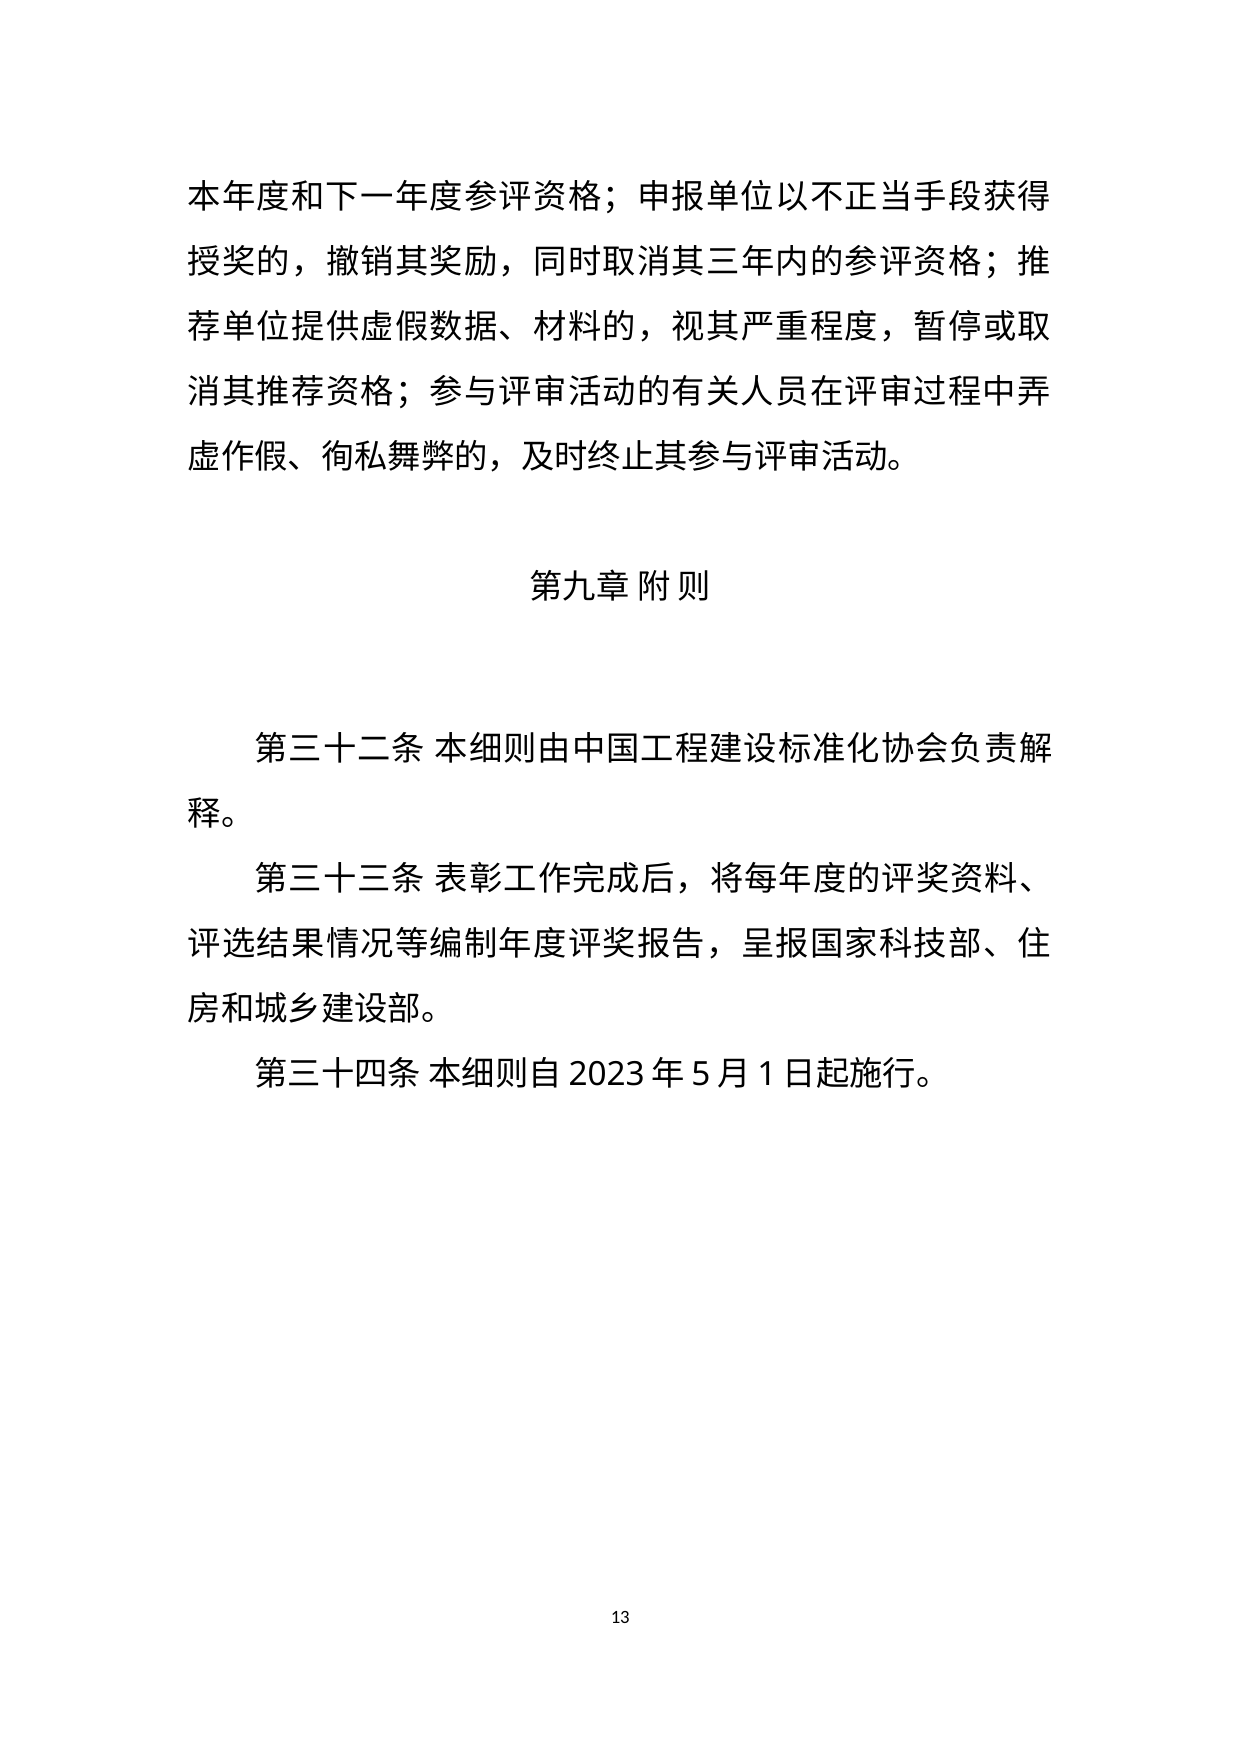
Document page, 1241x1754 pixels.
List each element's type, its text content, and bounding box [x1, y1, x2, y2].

text 第九章 附 则 [187, 552, 1053, 617]
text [187, 162, 1053, 487]
text 第三十二条 本细则由中国工程建设标准化协会负责解释。 [187, 713, 1053, 843]
text 第三十三条 表彰工作完成后，将每年度的评奖资料、评选结果情况等编制年度评奖报告，呈报国家科技部、住房和城乡建设部。 [187, 843, 1053, 1038]
text 第三十四条 本细则自2023年5月1日起施行。 [187, 1038, 1053, 1103]
